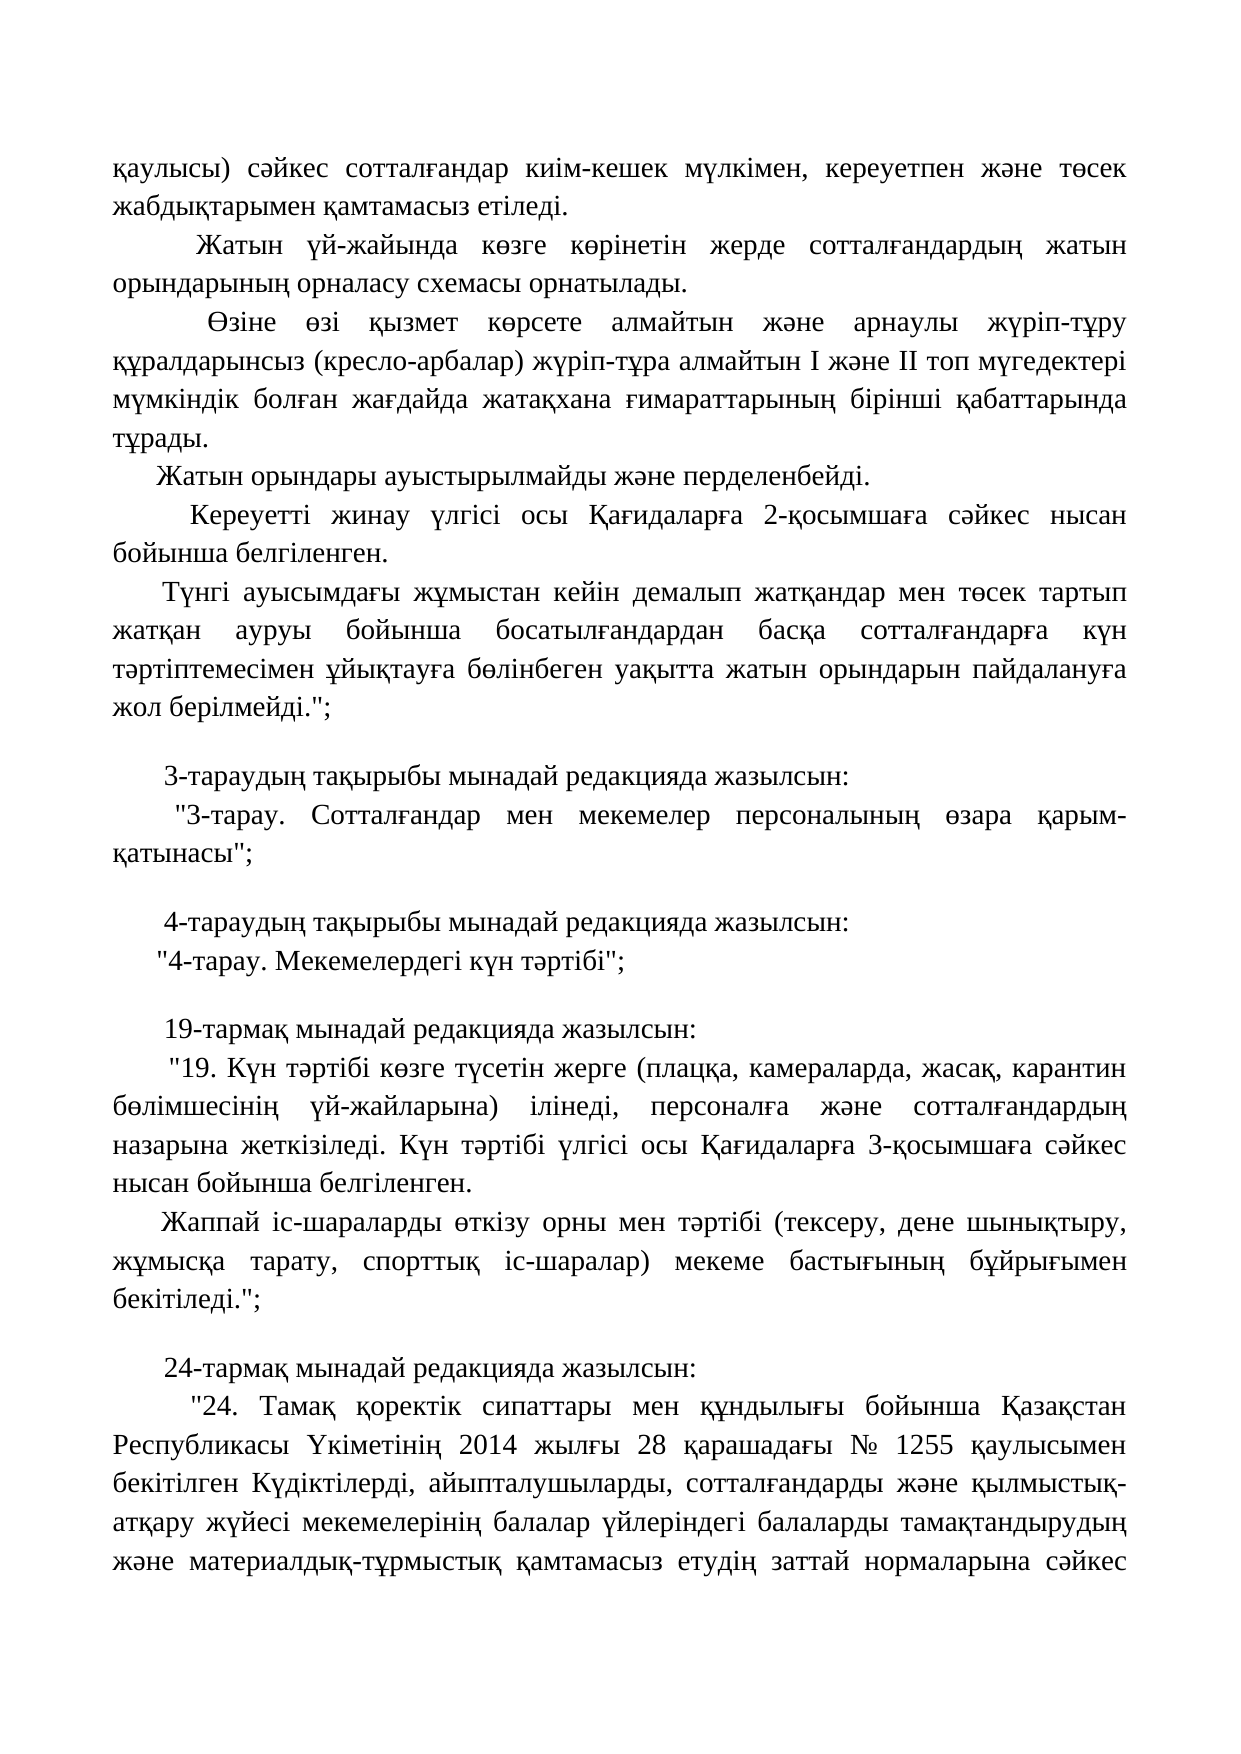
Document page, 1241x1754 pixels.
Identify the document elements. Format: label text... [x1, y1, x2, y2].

text 4-тараудың тақырыбы мынадай редакцияда жазылсын: [112, 904, 1128, 938]
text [112, 1388, 1128, 1576]
text Жатын орындары ауыстырылмайды және перделенбейді. [112, 458, 1128, 492]
text Жатын үй-жайында көзге көрінетін жерде сотталғандардың жатын орындарының орналасу схемасы орнатылады. [112, 227, 1128, 299]
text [112, 150, 1128, 222]
text 3-тараудың тақырыбы мынадай редакцияда жазылсын: [112, 758, 1128, 792]
text 24-тармақ мынадай редакцияда жазылсын: [112, 1350, 1128, 1383]
text "19. Күн тәртiбi көзге түсетiн жерге (плацқа, камераларда, жасақ, карантин бөлімшесінің үй-жайларына) iлiнедi, персоналға және сотталғандардың назарына жеткiзiледi. Күн тәртібі үлгiсі осы Қағидаларға 3-қосымшаға сәйкес нысан бойынша белгіленген. [112, 1050, 1128, 1199]
text "3-тарау. Сотталғандар мен мекемелер персоналының өзара қарым-қатынасы"; [112, 797, 1128, 869]
text "4-тарау. Мекемелердегі күн тәртібі"; [112, 943, 1128, 976]
text Кереуетті жинау үлгісі осы Қағидаларға 2-қосымшаға сәйкес нысан бойынша белгіленген. [112, 497, 1128, 569]
text Жаппай іс-шараларды өткізу орны мен тәртібі (тексеру, дене шынықтыру, жұмысқа тарату, спорттық іс-шаралар) мекеме бастығының бұйрығымен бекітіледі."; [112, 1204, 1128, 1315]
text 19-тармақ мынадай редакцияда жазылсын: [112, 1011, 1128, 1045]
text Түнгі ауысымдағы жұмыстан кейін демалып жатқандар мен төсек тартып жатқан ауруы бойынша босатылғандардан басқа сотталғандарға күн тәртіптемесімен ұйықтауға бөлінбеген уақытта жатын орындарын пайдалануға жол берілмейді."; [112, 574, 1128, 723]
text Өзіне өзі қызмет көрсете алмайтын және арнаулы жүрiп-тұру құралдарынсыз (кресло-арбалар) жүріп-тұра алмайтын І және ІІ топ мүгедектері мүмкіндік болған жағдайда жатақхана ғимараттарының бірінші қабаттарында тұрады. [112, 304, 1128, 453]
